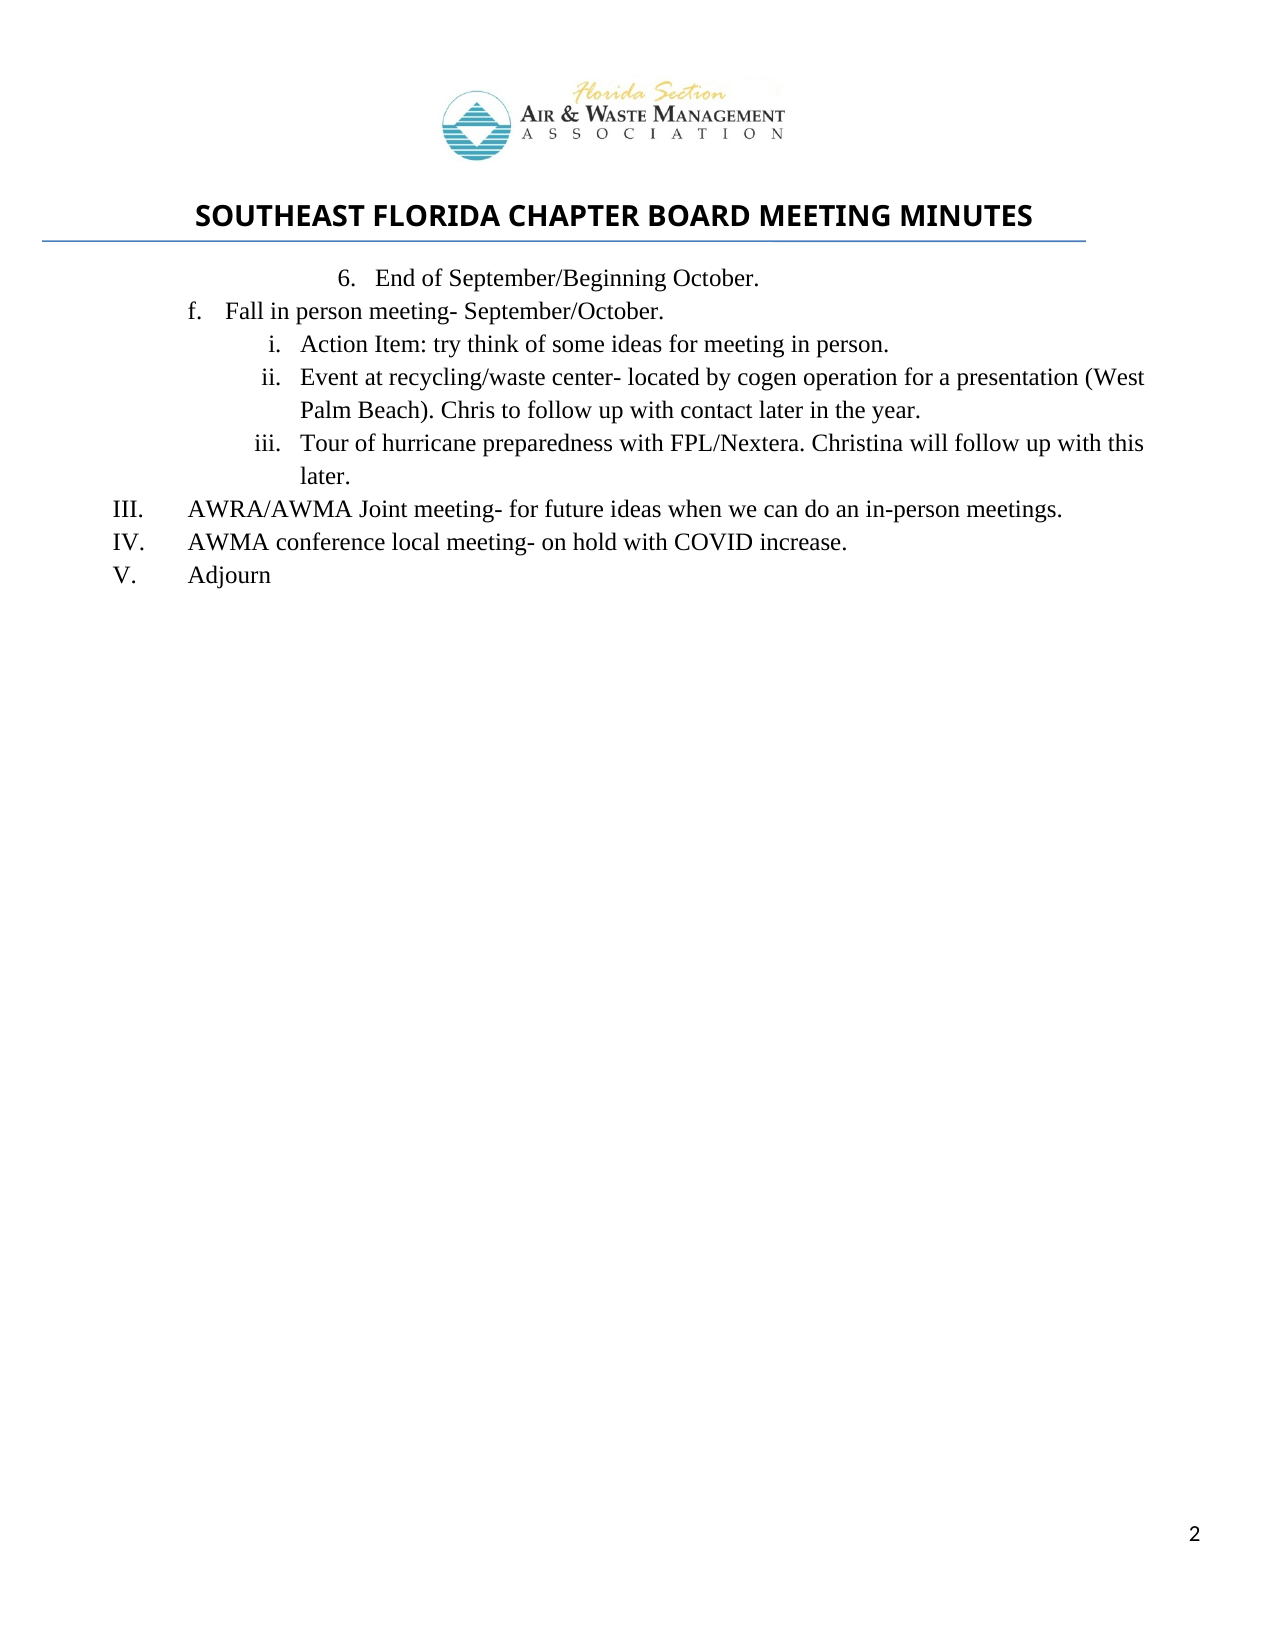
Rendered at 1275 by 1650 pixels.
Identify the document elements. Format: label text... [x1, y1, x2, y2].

list AWRA/AWMA Joint meeting- for future ideas when we can do an in-person meetings. [112, 494, 1200, 523]
list Action Item: try think of some ideas for meeting in person. [281, 329, 1200, 358]
picture [433, 75, 795, 165]
list Fall in person meeting- September/October. [187, 296, 1200, 325]
list Adjourn [112, 560, 1200, 589]
list End of September/Beginning October. [337, 263, 1200, 292]
list AWMA conference local meeting- on hold with COVID increase. [112, 527, 1200, 556]
list Event at recycling/waste center- located by cogen operation for a presentation (West Palm Beach). Chris to follow up with contact later in the year. [281, 362, 1200, 424]
list Tour of hurricane preparedness with FPL/Nextera. Christina will follow up with this later. [281, 428, 1200, 490]
